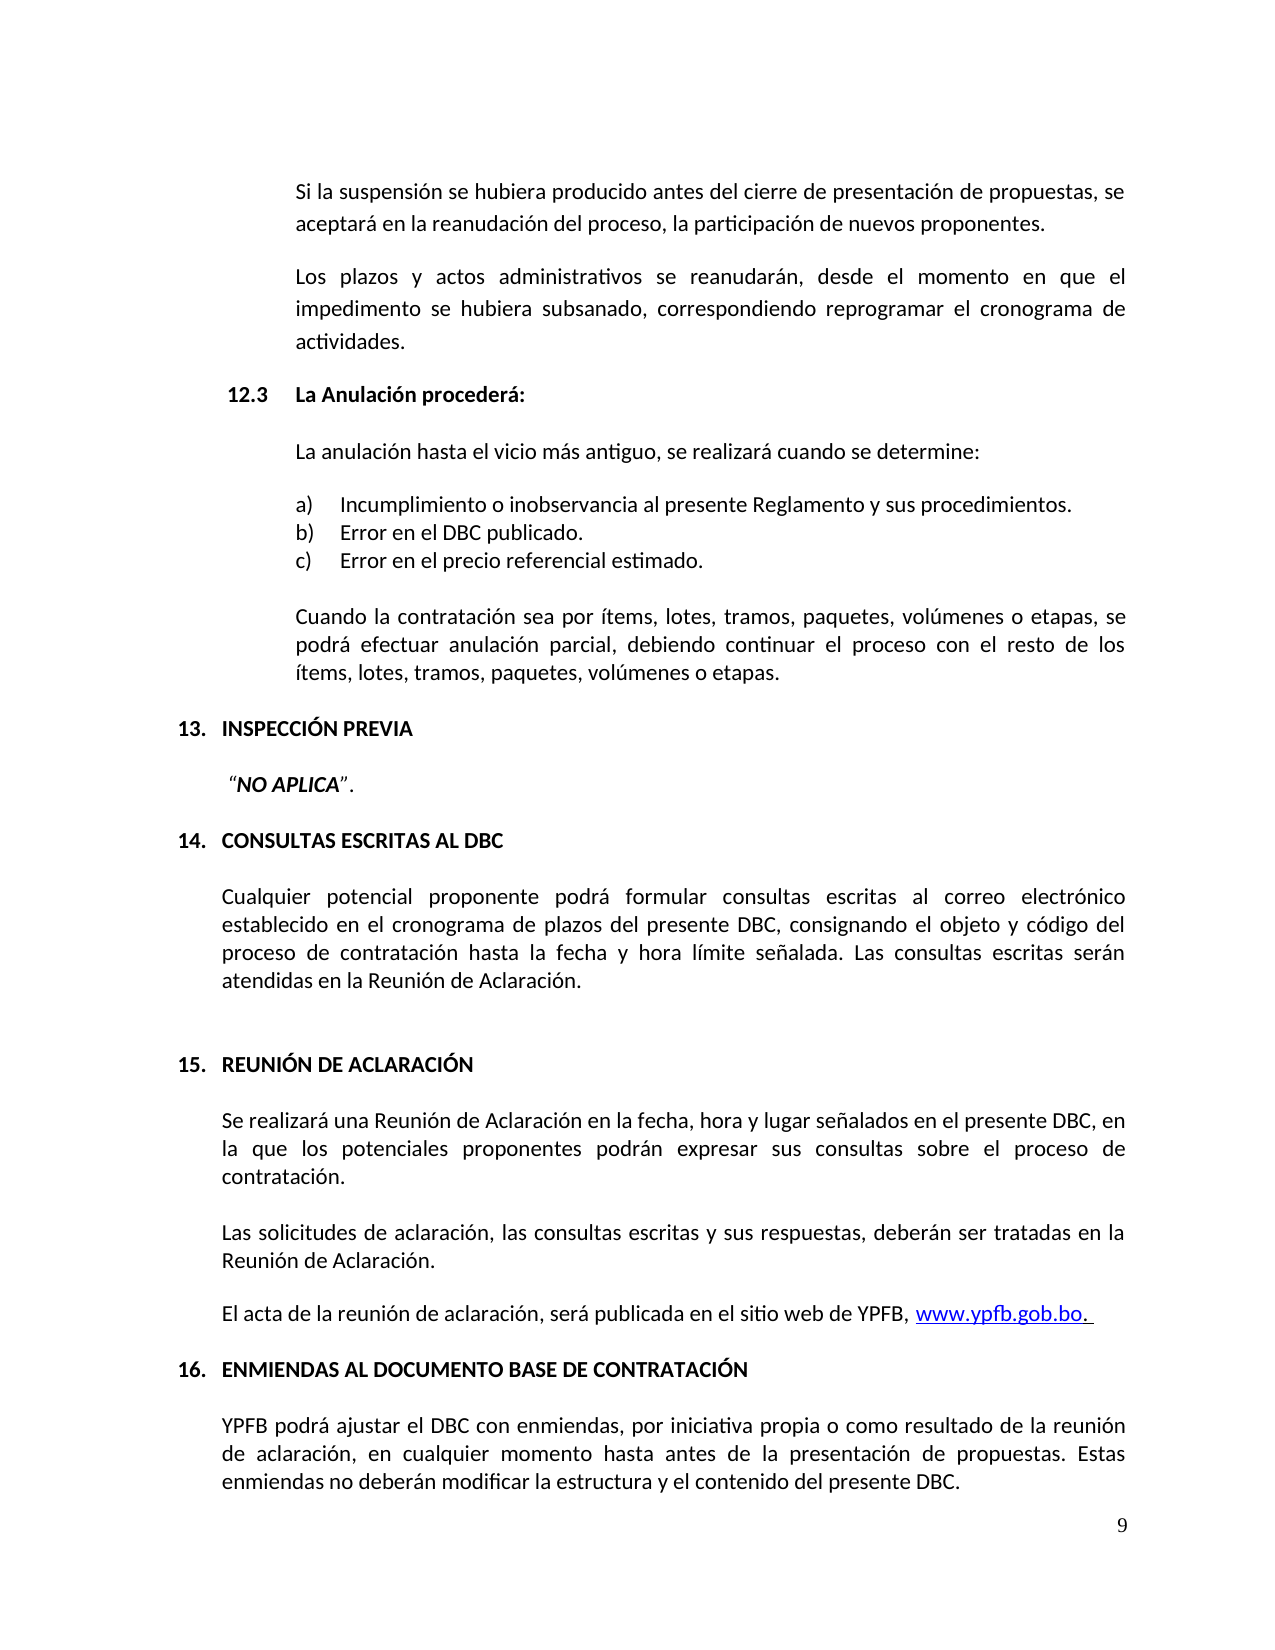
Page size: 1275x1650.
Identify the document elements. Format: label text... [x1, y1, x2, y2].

list REUNIÓN DE ACLARACIÓN [177, 1050, 1127, 1078]
list CONSULTAS ESCRITAS AL DBC [177, 826, 1127, 854]
text Cuando la contratación sea por ítems, lotes, tramos, paquetes, volúmenes o etapas, se podrá efectuar anulación parcial, debiendo continuar el proceso con el resto de los ítems, lotes, tramos, paquetes, volúmenes o etapas. [295, 602, 1127, 686]
text La anulación hasta el vicio más antiguo, se realizará cuando se determine: [251, 437, 1127, 465]
text Cualquier potencial proponente podrá formular consultas escritas al correo electrónico establecido en el cronograma de plazos del presente DBC, consignando el objeto y código del proceso de contratación hasta la fecha y hora límite señalada. Las consultas escritas serán atendidas en la Reunión de Aclaración. [222, 882, 1127, 994]
text YPFB podrá ajustar el DBC con enmiendas, por iniciativa propia o como resultado de la reunión de aclaración, en cualquier momento hasta antes de la presentación de propuestas. Estas enmiendas no deberán modificar la estructura y el contenido del presente DBC. [222, 1411, 1127, 1495]
text Se realizará una Reunión de Aclaración en la fecha, hora y lugar señalados en el presente DBC, en la que los potenciales proponentes podrán expresar sus consultas sobre el proceso de contratación. [222, 1106, 1127, 1191]
text “NO APLICA”. [222, 770, 1127, 798]
list Error en el DBC publicado. [295, 518, 1127, 546]
list INSPECCIÓN PREVIA [177, 714, 1127, 742]
text Los plazos y actos administrativos se reanudarán, desde el momento en que el impedimento se hubiera subsanado, correspondiendo reprogramar el cronograma de actividades. [295, 262, 1127, 355]
list Error en el precio referencial estimado. [295, 546, 1127, 574]
list ENMIENDAS AL DOCUMENTO BASE DE CONTRATACIÓN [177, 1355, 1127, 1383]
text Si la suspensión se hubiera producido antes del cierre de presentación de propuestas, se aceptará en la reanudación del proceso, la participación de nuevos proponentes. [295, 177, 1127, 237]
text El acta de la reunión de aclaración, será publicada en el sitio web de YPFB, www.ypfb.gob.bo. [222, 1299, 1127, 1327]
list Incumplimiento o inobservancia al presente Reglamento y sus procedimientos. [295, 490, 1127, 518]
list La Anulación procederá: [227, 380, 1127, 408]
text Las solicitudes de aclaración, las consultas escritas y sus respuestas, deberán ser tratadas en la Reunión de Aclaración. [222, 1218, 1127, 1274]
